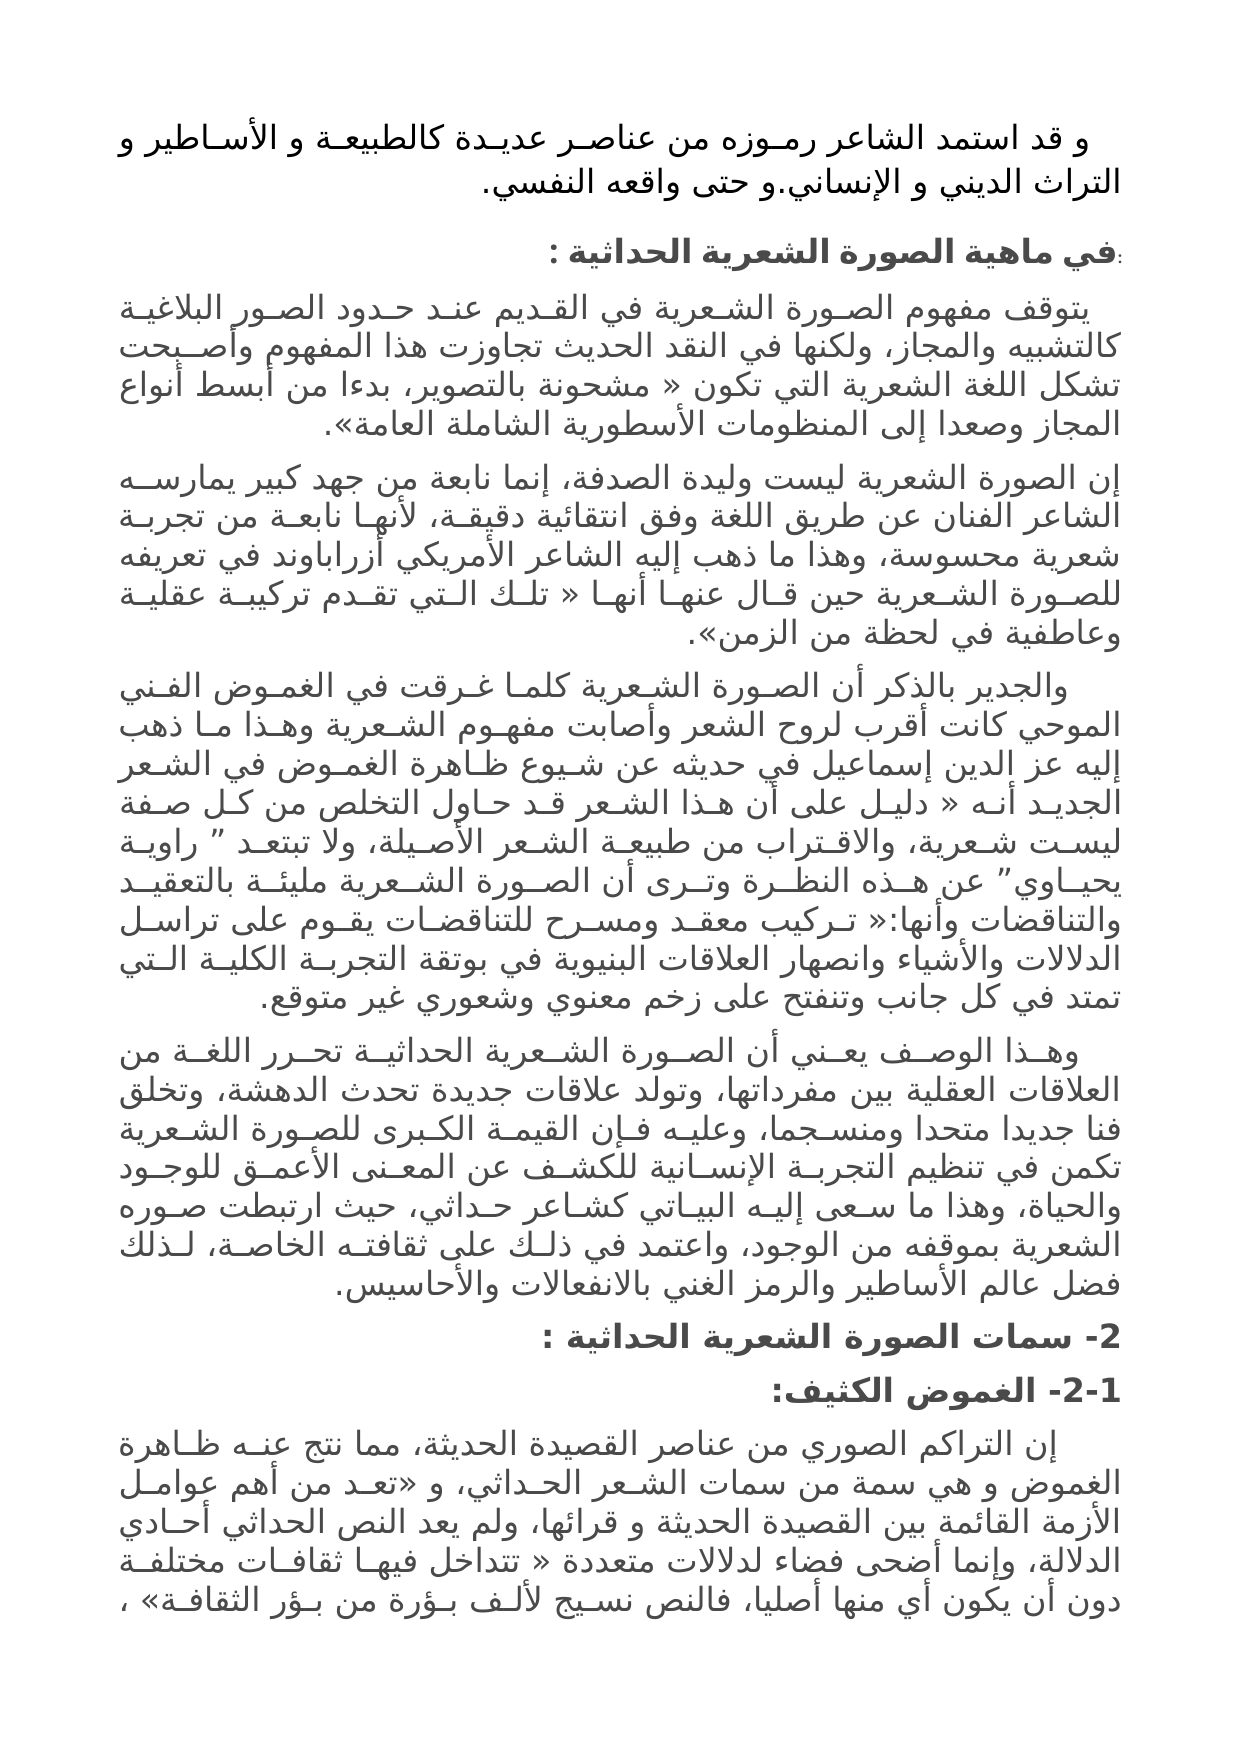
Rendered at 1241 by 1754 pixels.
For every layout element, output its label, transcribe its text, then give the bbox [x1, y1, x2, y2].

text يتوقف مفهوم الصورة الشعرية في القديم عند حدود الصور البلاغية كالتشبيه والمجاز، ولكنها في النقد الحديث تجاوزت هذا المفهوم وأصبحت تشكل اللغة الشعرية التي تكون « مشحونة بالتصوير، بدءا من أبسط أنواع المجاز وصعدا إلى المنظومات الأسطورية الشاملة العامة». [118, 288, 1122, 443]
text والجدير بالذكر أن الصورة الشعرية كلما غرقت في الغموض الفني الموحي كانت أقرب لروح الشعر وأصابت مفهوم الشعرية وهذا ما ذهب إليه عز الدين إسماعيل في حديثه عن شيوع ظاهرة الغموض في الشعر الجديد أنه « دليل على أن هذا الشعر قد حاول التخلص من كل صفة ليست شعرية، والاقتراب من طبيعة الشعر الأصيلة، ولا تبتعد ” راوية يحياوي” عن هذه النظرة وترى أن الصورة الشعرية مليئة بالتعقيد والتناقضات وأنها:« تركيب معقد ومسرح للتناقضات يقوم على تراسل الدلالات والأشياء وانصهار العلاقات البنيوية في بوتقة التجربة الكلية التي تمتد في كل جانب وتنفتح على زخم معنوي وشعوري غير متوقع. [118, 667, 1122, 1017]
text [118, 1425, 1122, 1619]
text و قد استمد الشاعر رموزه من عناصر عديدة كالطبيعة و الأساطير و التراث الديني و الإنساني.و حتى واقعه النفسي. [118, 118, 1122, 202]
text إن الصورة الشعرية ليست وليدة الصدفة، إنما نابعة من جهد كبير يمارسه الشاعر الفنان عن طريق اللغة وفق انتقائية دقيقة، لأنها نابعة من تجربة شعرية محسوسة، وهذا ما ذهب إليه الشاعر الأمريكي أزراباوند في تعريفه للصورة الشعرية حين قال عنها أنها « تلك التي تقدم تركيبة عقلية وعاطفية في لحظة من الزمن». [118, 458, 1122, 652]
text 2- سمات الصورة الشعرية الحداثية : [118, 1318, 1122, 1357]
text : في ماهية الصورة الشعرية الحداثية: [118, 228, 1122, 273]
text 2-1- الغموض الكثيف: [118, 1371, 1122, 1410]
text وهذا الوصف يعني أن الصورة الشعرية الحداثية تحرر اللغة من العلاقات العقلية بين مفرداتها، وتولد علاقات جديدة تحدث الدهشة، وتخلق فنا جديدا متحدا ومنسجما، وعليه فإن القيمة الكبرى للصورة الشعرية تكمن في تنظيم التجربة الإنسانية للكشف عن المعنى الأعمق للوجود والحياة، وهذا ما سعى إليه البياتي كشاعر حداثي، حيث ارتبطت صوره الشعرية بموقفه من الوجود، واعتمد في ذلك على ثقافته الخاصة، لذلك فضل عالم الأساطير والرمز الغني بالانفعالات والأحاسيس. [118, 1031, 1122, 1303]
